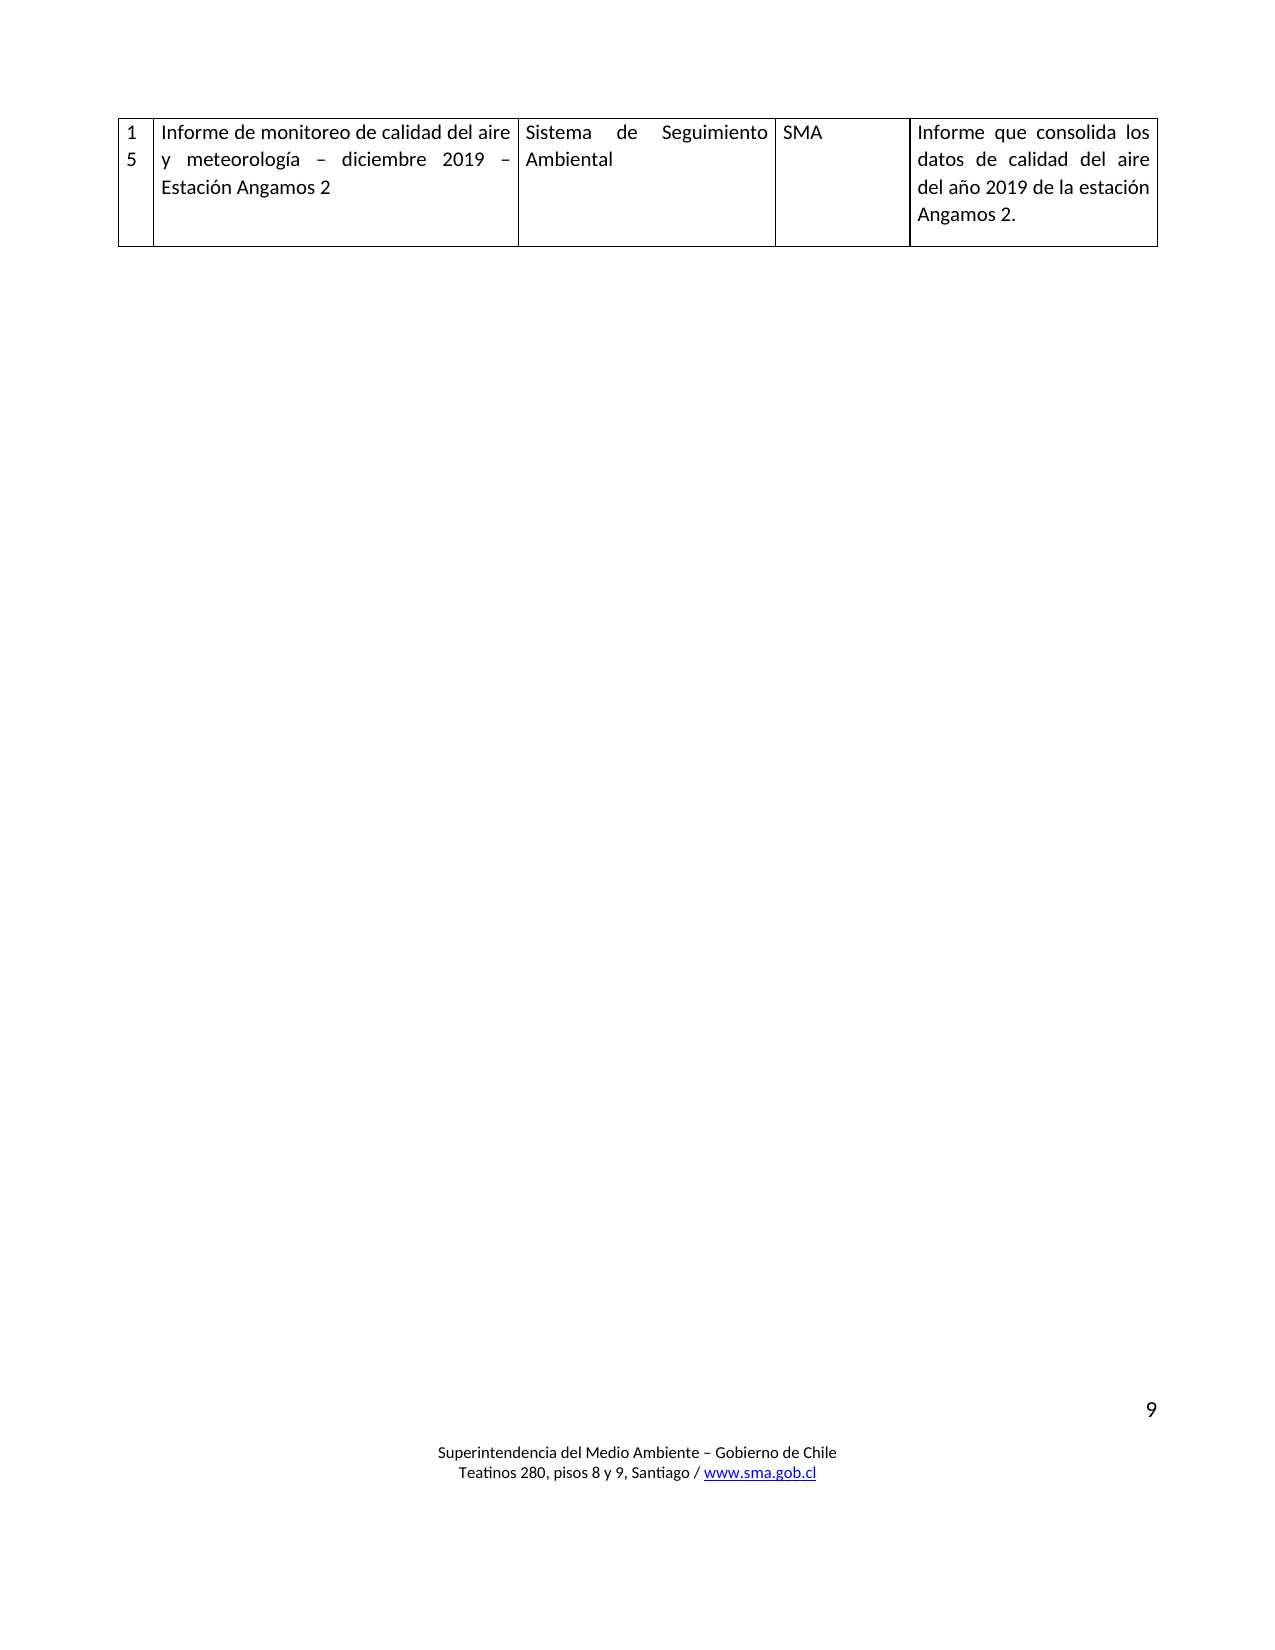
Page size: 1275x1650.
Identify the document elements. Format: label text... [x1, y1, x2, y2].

table_cell 15 [119, 119, 153, 246]
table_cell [519, 119, 775, 246]
table_cell SMA [776, 119, 909, 246]
table_cell Informe que consolida los datos de calidad del aire del año 2019 de la estación Angamos 2. [911, 119, 1157, 246]
table_cell Informe de monitoreo de calidad del aire y meteorología – diciembre 2019 – Estación Angamos 2 [154, 119, 518, 246]
